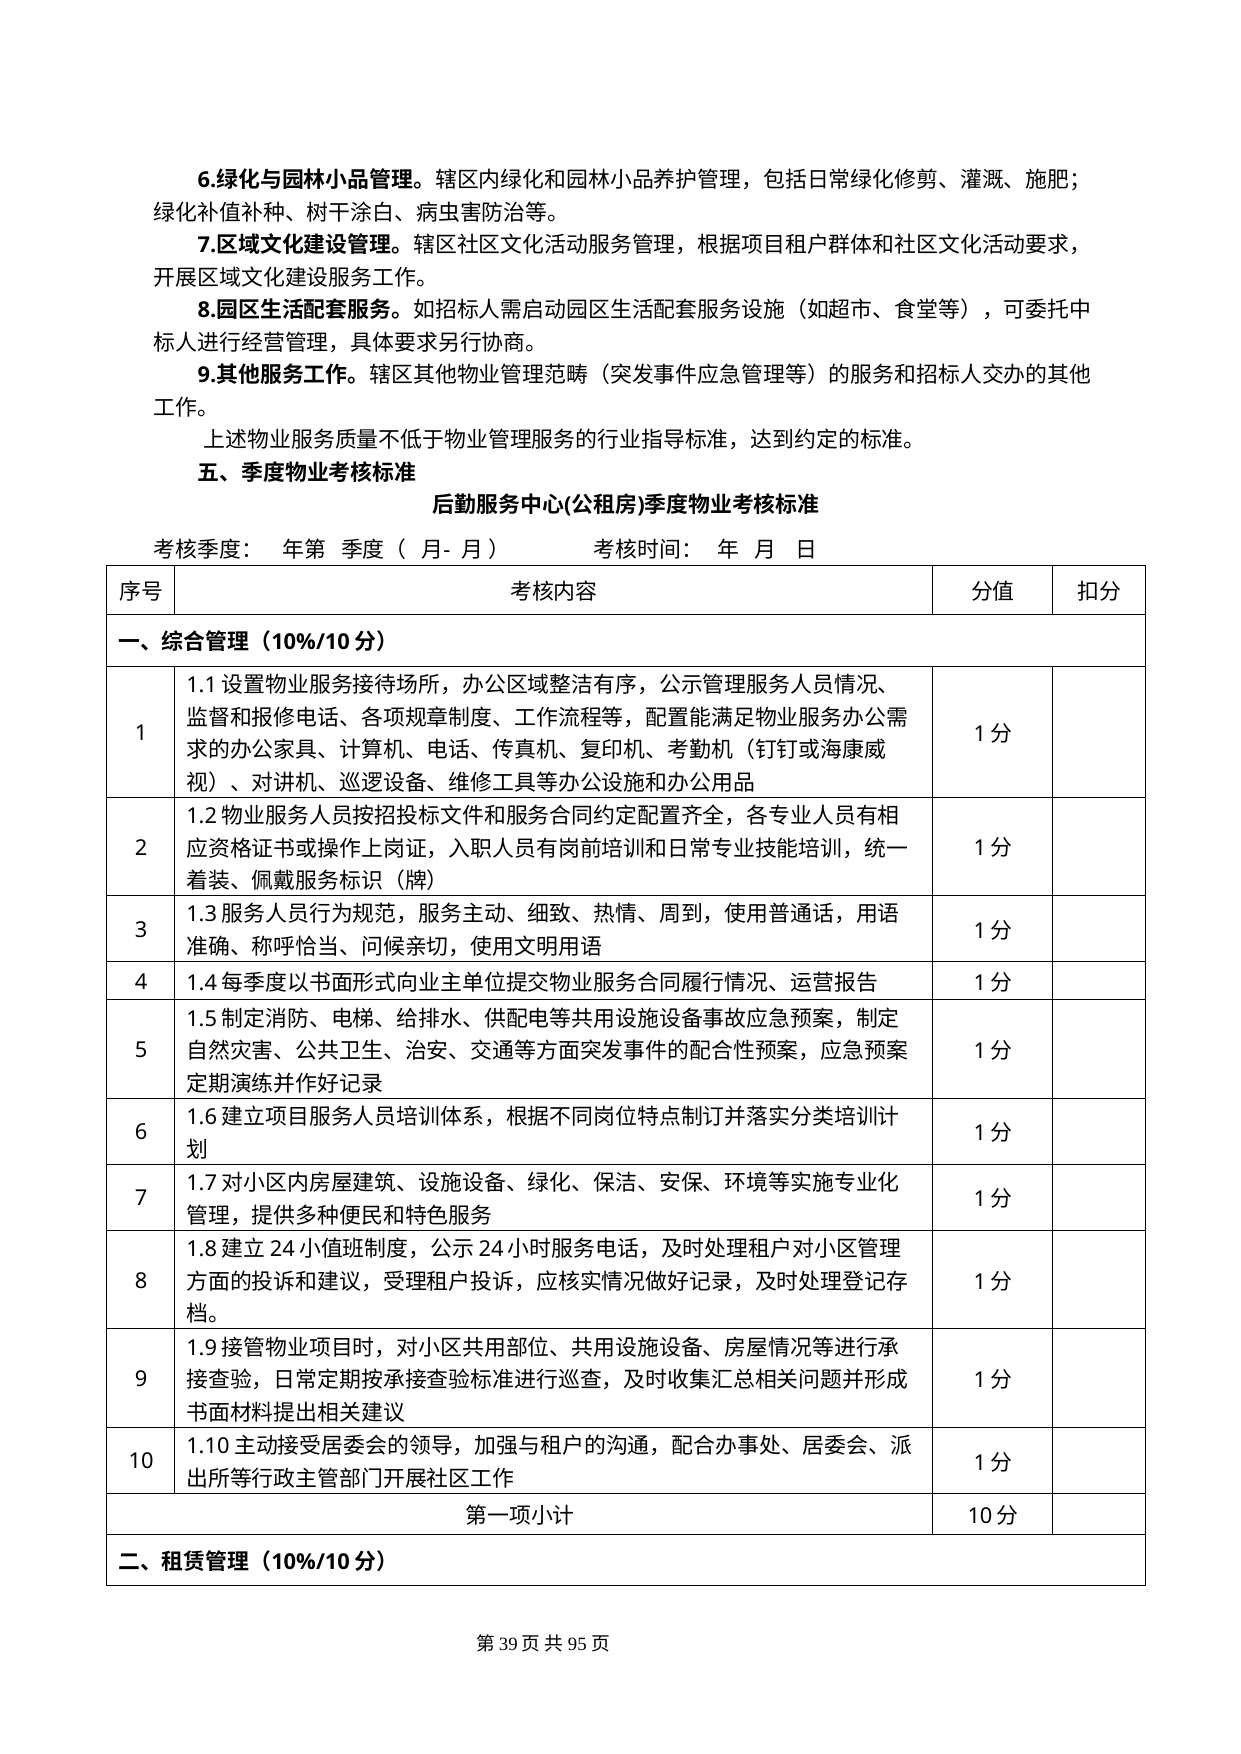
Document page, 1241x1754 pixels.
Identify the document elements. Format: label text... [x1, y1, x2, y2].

text 上述物业服务质量不低于物业管理服务的行业指导标准，达到约定的标准。 [153, 422, 1098, 454]
table_cell 1分 [933, 1165, 1052, 1230]
table_cell 3 [107, 896, 174, 961]
table_cell 4 [107, 962, 174, 999]
table_cell 二、租赁管理（10%/10分） [107, 1535, 1145, 1584]
text 五、季度物业考核标准 [153, 454, 1098, 487]
text 6.绿化与园林小品管理。辖区内绿化和园林小品养护管理，包括日常绿化修剪、灌溉、施肥；绿化补值补种、树干涂白、病虫害防治等。 [153, 162, 1098, 227]
table_cell 1.8建立24小值班制度，公示24小时服务电话，及时处理租户对小区管理方面的投诉和建议，受理租户投诉，应核实情况做好记录，及时处理登记存档。 [175, 1231, 932, 1328]
table_cell 2 [107, 798, 174, 895]
table_cell 5 [107, 1000, 174, 1098]
table_cell [1053, 1000, 1145, 1098]
table_cell 10分 [933, 1494, 1052, 1534]
table_cell [1053, 798, 1145, 895]
table_cell [1053, 1099, 1145, 1164]
table_cell [1053, 667, 1145, 797]
table_cell 1分 [933, 1231, 1052, 1328]
table_cell 8 [107, 1231, 174, 1328]
table_cell 1分 [933, 798, 1052, 895]
table_cell 1 [107, 667, 174, 797]
text 考核季度： 年第 季度（ 月- 月 ） 考核时间： 年 月 日 [153, 532, 1098, 564]
table_cell 1.4每季度以书面形式向业主单位提交物业服务合同履行情况、运营报告 [175, 962, 932, 999]
table_cell 1分 [933, 896, 1052, 961]
table_cell [1053, 1329, 1145, 1427]
table_header 序号 [107, 566, 174, 613]
table_cell [1053, 962, 1145, 999]
table_cell 7 [107, 1165, 174, 1230]
text 9.其他服务工作。辖区其他物业管理范畴（突发事件应急管理等）的服务和招标人交办的其他工作。 [153, 357, 1098, 422]
table_cell 1分 [933, 667, 1052, 797]
table_cell 1.10主动接受居委会的领导，加强与租户的沟通，配合办事处、居委会、派出所等行政主管部门开展社区工作 [175, 1428, 932, 1493]
table_cell 1.5制定消防、电梯、给排水、供配电等共用设施设备事故应急预案，制定自然灾害、公共卫生、治安、交通等方面突发事件的配合性预案，应急预案定期演练并作好记录 [175, 1000, 932, 1098]
table_header 分值 [933, 566, 1052, 613]
table_header 扣分 [1053, 566, 1145, 613]
table_cell 1.9接管物业项目时，对小区共用部位、共用设施设备、房屋情况等进行承接查验，日常定期按承接查验标准进行巡查，及时收集汇总相关问题并形成书面材料提出相关建议 [175, 1329, 932, 1427]
table_cell [1053, 1428, 1145, 1493]
text 8.园区生活配套服务。如招标人需启动园区生活配套服务设施（如超市、食堂等），可委托中标人进行经营管理，具体要求另行协商。 [153, 292, 1098, 357]
table_header 考核内容 [175, 566, 932, 613]
text 7.区域文化建设管理。辖区社区文化活动服务管理，根据项目租户群体和社区文化活动要求，开展区域文化建设服务工作。 [153, 227, 1098, 292]
table_cell 第一项小计 [107, 1494, 932, 1534]
table_cell 1.3服务人员行为规范，服务主动、细致、热情、周到，使用普通话，用语准确、称呼恰当、问候亲切，使用文明用语 [175, 896, 932, 961]
table_cell 1分 [933, 962, 1052, 999]
table_cell 1分 [933, 1329, 1052, 1427]
table_cell 1分 [933, 1428, 1052, 1493]
table_cell 1分 [933, 1099, 1052, 1164]
table_cell 1.6建立项目服务人员培训体系，根据不同岗位特点制订并落实分类培训计划 [175, 1099, 932, 1164]
table_cell 1分 [933, 1000, 1052, 1098]
table_cell 1.1设置物业服务接待场所，办公区域整洁有序，公示管理服务人员情况、监督和报修电话、各项规章制度、工作流程等，配置能满足物业服务办公需求的办公家具、计算机、电话、传真机、复印机、考勤机（钉钉或海康威视）、对讲机、巡逻设备、维修工具等办公设施和办公用品 [175, 667, 932, 797]
table_cell 1.2物业服务人员按招投标文件和服务合同约定配置齐全，各专业人员有相应资格证书或操作上岗证，入职人员有岗前培训和日常专业技能培训，统一着装、佩戴服务标识（牌） [175, 798, 932, 895]
table_cell [1053, 1231, 1145, 1328]
table_cell 10 [107, 1428, 174, 1493]
table_cell 1.7对小区内房屋建筑、设施设备、绿化、保洁、安保、环境等实施专业化管理，提供多种便民和特色服务 [175, 1165, 932, 1230]
table_cell [1053, 896, 1145, 961]
table_cell 一、综合管理（10%/10分） [107, 615, 1145, 666]
table_cell 6 [107, 1099, 174, 1164]
table_cell 9 [107, 1329, 174, 1427]
text 后勤服务中心(公租房)季度物业考核标准 [153, 487, 1098, 519]
table_cell [1053, 1494, 1145, 1534]
table_cell [1053, 1165, 1145, 1230]
